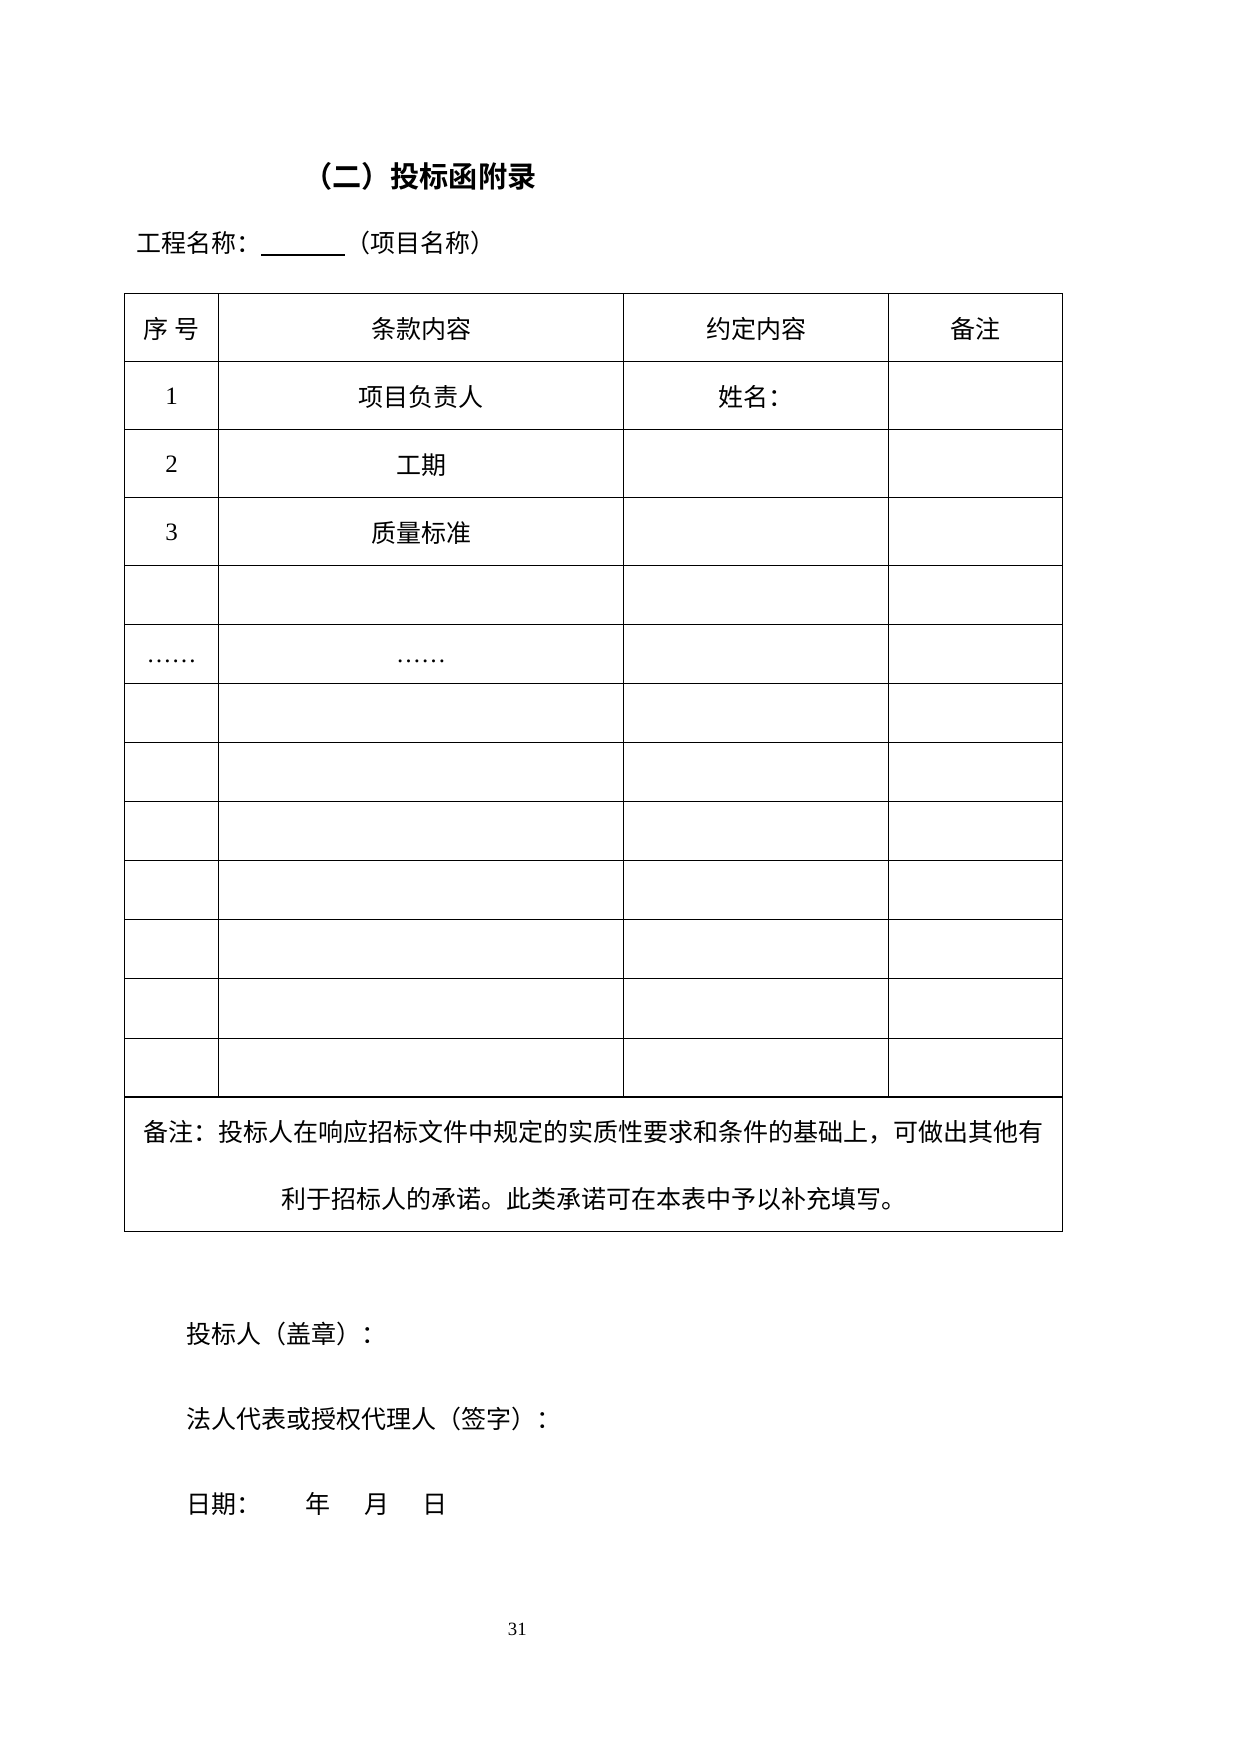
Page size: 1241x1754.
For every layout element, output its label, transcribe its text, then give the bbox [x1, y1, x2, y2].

table_header 约定内容 [624, 294, 888, 361]
text 法人代表或授权代理人（签字）： [136, 1384, 1104, 1451]
table_cell [125, 743, 218, 801]
table_cell [624, 802, 888, 860]
table_cell [219, 861, 623, 919]
table_cell [889, 362, 1062, 429]
table_cell [219, 1039, 623, 1096]
table_cell [125, 684, 218, 742]
table_cell [219, 566, 623, 624]
table_cell [889, 743, 1062, 801]
table_header 备注 [889, 294, 1062, 361]
table_cell [624, 625, 888, 683]
table_cell 项目负责人 [219, 362, 623, 429]
table_cell [889, 498, 1062, 565]
text 投标人（盖章）： [136, 1299, 1104, 1366]
table_cell [624, 861, 888, 919]
table_cell [219, 684, 623, 742]
table_cell [889, 1039, 1062, 1096]
text 日期： 年 月 日 [136, 1469, 1104, 1536]
table_cell 姓名： [624, 362, 888, 429]
table_cell [125, 979, 218, 1037]
table_cell [219, 743, 623, 801]
table_header 条款内容 [219, 294, 623, 361]
table_cell [219, 802, 623, 860]
table_cell [624, 979, 888, 1037]
table_cell [219, 920, 623, 978]
table_cell [624, 498, 888, 565]
table_cell [125, 566, 218, 624]
table_cell [624, 920, 888, 978]
table_cell [219, 979, 623, 1037]
table_cell [624, 566, 888, 624]
table_cell [889, 861, 1062, 919]
text 工程名称： （项目名称） [136, 208, 1104, 275]
table_cell …… [125, 625, 218, 683]
text （二）投标函附录 [136, 141, 1104, 208]
table_cell [125, 920, 218, 978]
table_cell 质量标准 [219, 498, 623, 565]
table_cell 工期 [219, 430, 623, 497]
table_cell [889, 430, 1062, 497]
table_cell [889, 979, 1062, 1037]
table_cell 2 [125, 430, 218, 497]
table_cell [889, 802, 1062, 860]
table_cell [125, 1039, 218, 1096]
table_cell [125, 861, 218, 919]
table_cell 备注：投标人在响应招标文件中规定的实质性要求和条件的基础上，可做出其他有利于招标人的承诺。此类承诺可在本表中予以补充填写。 [125, 1098, 1062, 1231]
table_cell [889, 920, 1062, 978]
table_cell [889, 566, 1062, 624]
table_cell [889, 684, 1062, 742]
table_cell 3 [125, 498, 218, 565]
table_cell [125, 802, 218, 860]
table_cell [624, 1039, 888, 1096]
table_cell …… [219, 625, 623, 683]
table_cell [889, 625, 1062, 683]
table_cell [624, 684, 888, 742]
table_cell 1 [125, 362, 218, 429]
table_cell [624, 743, 888, 801]
table_cell [624, 430, 888, 497]
table_header 序 号 [125, 294, 218, 361]
